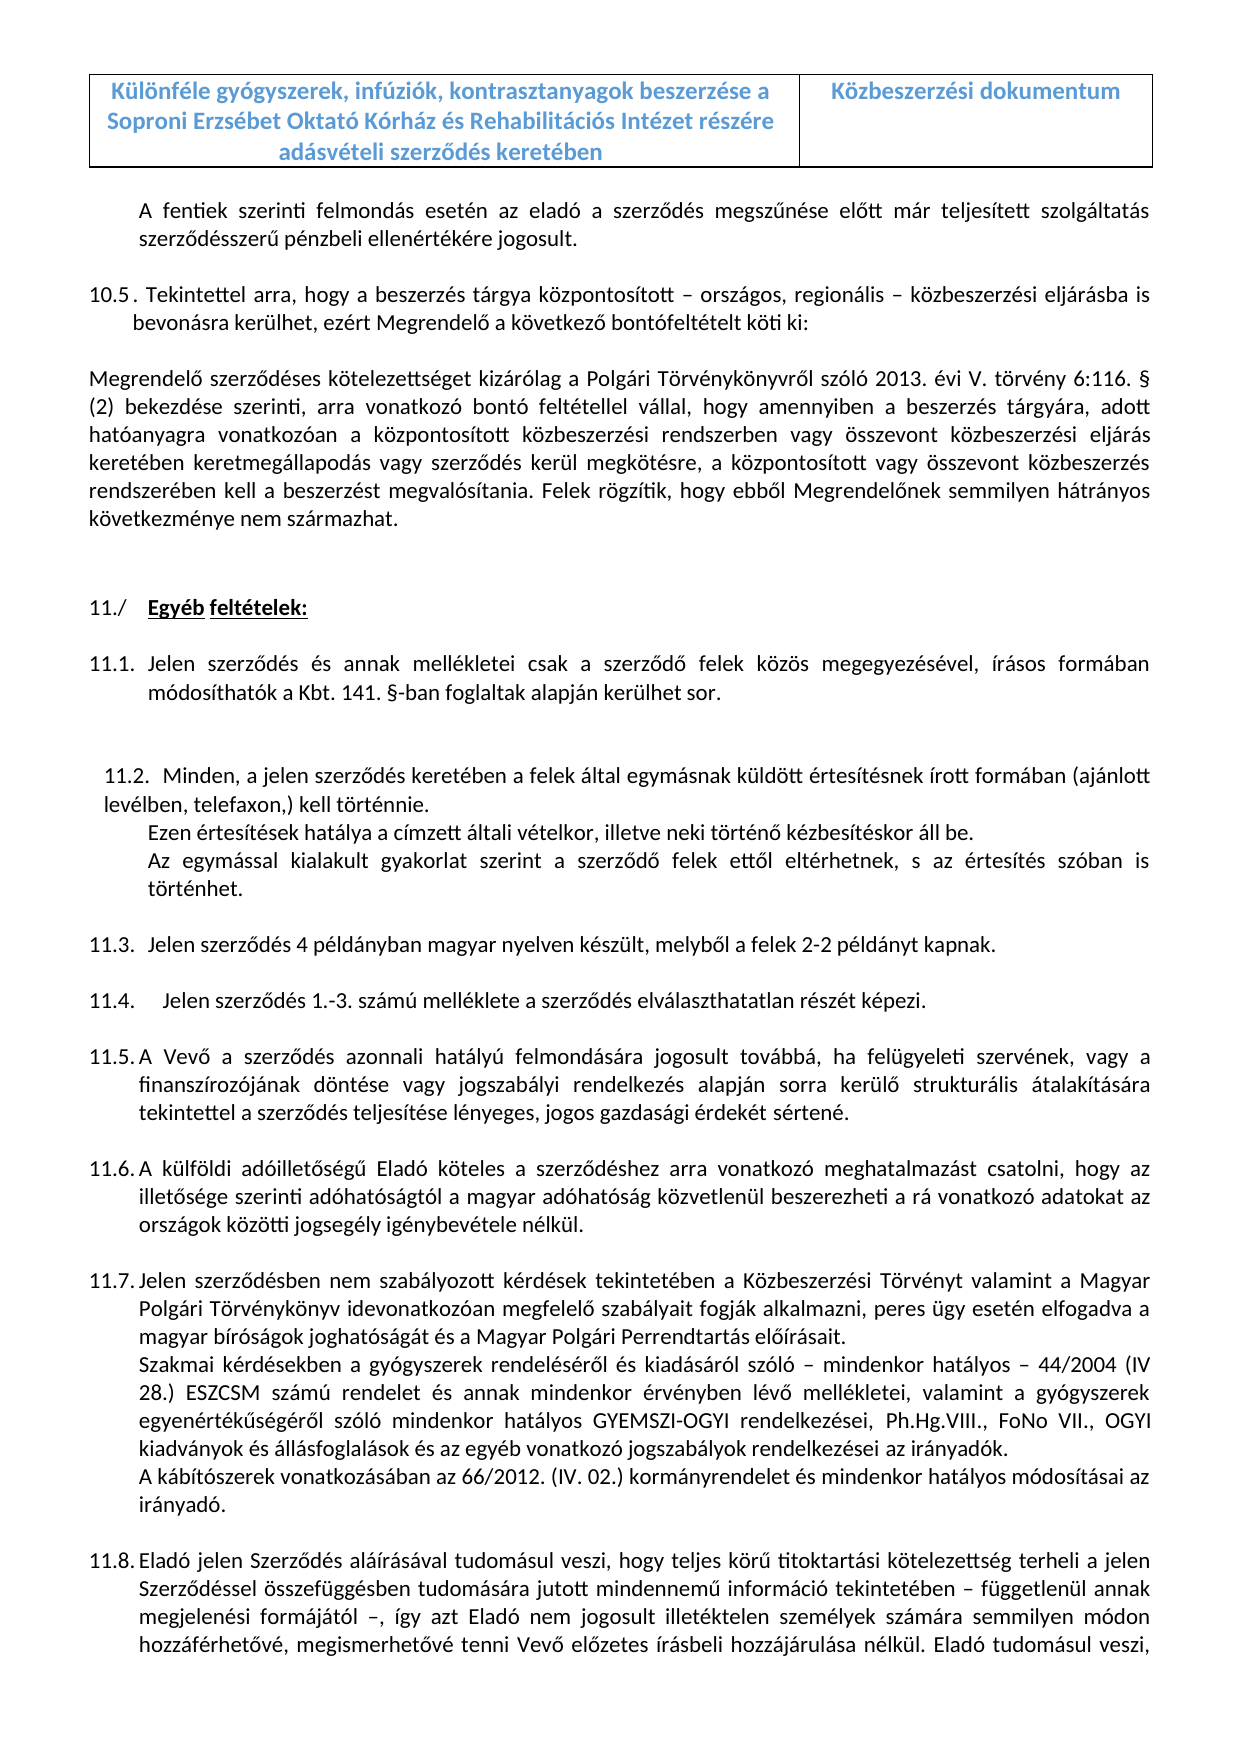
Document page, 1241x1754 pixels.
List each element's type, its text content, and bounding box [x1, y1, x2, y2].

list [89, 1546, 1152, 1658]
text 11.3. Jelen szerződés 4 példányban magyar nyelven készült, melyből a felek 2-2 példányt kapnak. [89, 930, 1152, 958]
text Ezen értesítések hatálya a címzett általi vételkor, illetve neki történő kézbesítéskor áll be. [148, 818, 1152, 846]
list Jelen szerződésben nem szabályozott kérdések tekintetében a Közbeszerzési Törvényt valamint a Magyar Polgári Törvénykönyv idevonatkozóan megfelelő szabályait fogják alkalmazni, peres ügy esetén elfogadva a magyar bíróságok joghatóságát és a Magyar Polgári Perrendtartás előírásait. [89, 1266, 1152, 1350]
text 11.2. Minden, a jelen szerződés keretében a felek által egymásnak küldött értesítésnek írott formában (ajánlott levélben, telefaxon,) kell történnie. [103, 762, 1152, 818]
text A kábítószerek vonatkozásában az 66/2012. (IV. 02.) kormányrendelet és mindenkor hatályos módosításai az irányadó. [139, 1462, 1152, 1518]
text Az egymással kialakult gyakorlat szerint a szerződő felek ettől eltérhetnek, s az értesítés szóban is történhet. [89, 846, 1152, 902]
text 11.4. Jelen szerződés 1.-3. számú melléklete a szerződés elválaszthatatlan részét képezi. [89, 986, 1152, 1014]
text Szakmai kérdésekben a gyógyszerek rendeléséről és kiadásáról szóló – mindenkor hatályos – 44/2004 (IV 28.) ESZCSM számú rendelet és annak mindenkor érvényben lévő mellékletei, valamint a gyógyszerek egyenértékűségéről szóló mindenkor hatályos GYEMSZI-OGYI rendelkezései, Ph.Hg.VIII., FoNo VII., OGYI kiadványok és állásfoglalások és az egyéb vonatkozó jogszabályok rendelkezései az irányadók. [139, 1350, 1152, 1462]
list A Vevő a szerződés azonnali hatályú felmondására jogosult továbbá, ha felügyeleti szervének, vagy a finanszírozójának döntése vagy jogszabályi rendelkezés alapján sorra kerülő strukturális átalakítására tekintettel a szerződés teljesítése lényeges, jogos gazdasági érdekét sértené. [89, 1042, 1152, 1126]
text 11./ Egyéb feltételek: [89, 593, 1152, 622]
text A fentiek szerinti felmondás esetén az eladó a szerződés megszűnése előtt már teljesített szolgáltatás szerződésszerű pénzbeli ellenértékére jogosult. [139, 196, 1152, 252]
list A külföldi adóilletőségű Eladó köteles a szerződéshez arra vonatkozó meghatalmazást csatolni, hogy az illetősége szerinti adóhatóságtól a magyar adóhatóság közvetlenül beszerezheti a rá vonatkozó adatokat az országok közötti jogsegély igénybevétele nélkül. [89, 1154, 1152, 1238]
list . Tekintettel arra, hogy a beszerzés tárgya központosított – országos, regionális – közbeszerzési eljárásba is bevonásra kerülhet, ezért Megrendelő a következő bontófeltételt köti ki: [89, 280, 1152, 336]
text 11.1. Jelen szerződés és annak mellékletei csak a szerződő felek közös megegyezésével, írásos formában módosíthatók a Kbt. 141. §-ban foglaltak alapján kerülhet sor. [89, 649, 1152, 706]
list Megrendelő szerződéses kötelezettséget kizárólag a Polgári Törvénykönyvről szóló 2013. évi V. törvény 6:116. § (2) bekezdése szerinti, arra vonatkozó bontó feltétellel vállal, hogy amennyiben a beszerzés tárgyára, adott hatóanyagra vonatkozóan a központosított közbeszerzési rendszerben vagy összevont közbeszerzési eljárás keretében keretmegállapodás vagy szerződés kerül megkötésre, a központosított vagy összevont közbeszerzés rendszerében kell a beszerzést megvalósítania. Felek rögzítik, hogy ebből Megrendelőnek semmilyen hátrányos következménye nem származhat. [89, 364, 1152, 532]
